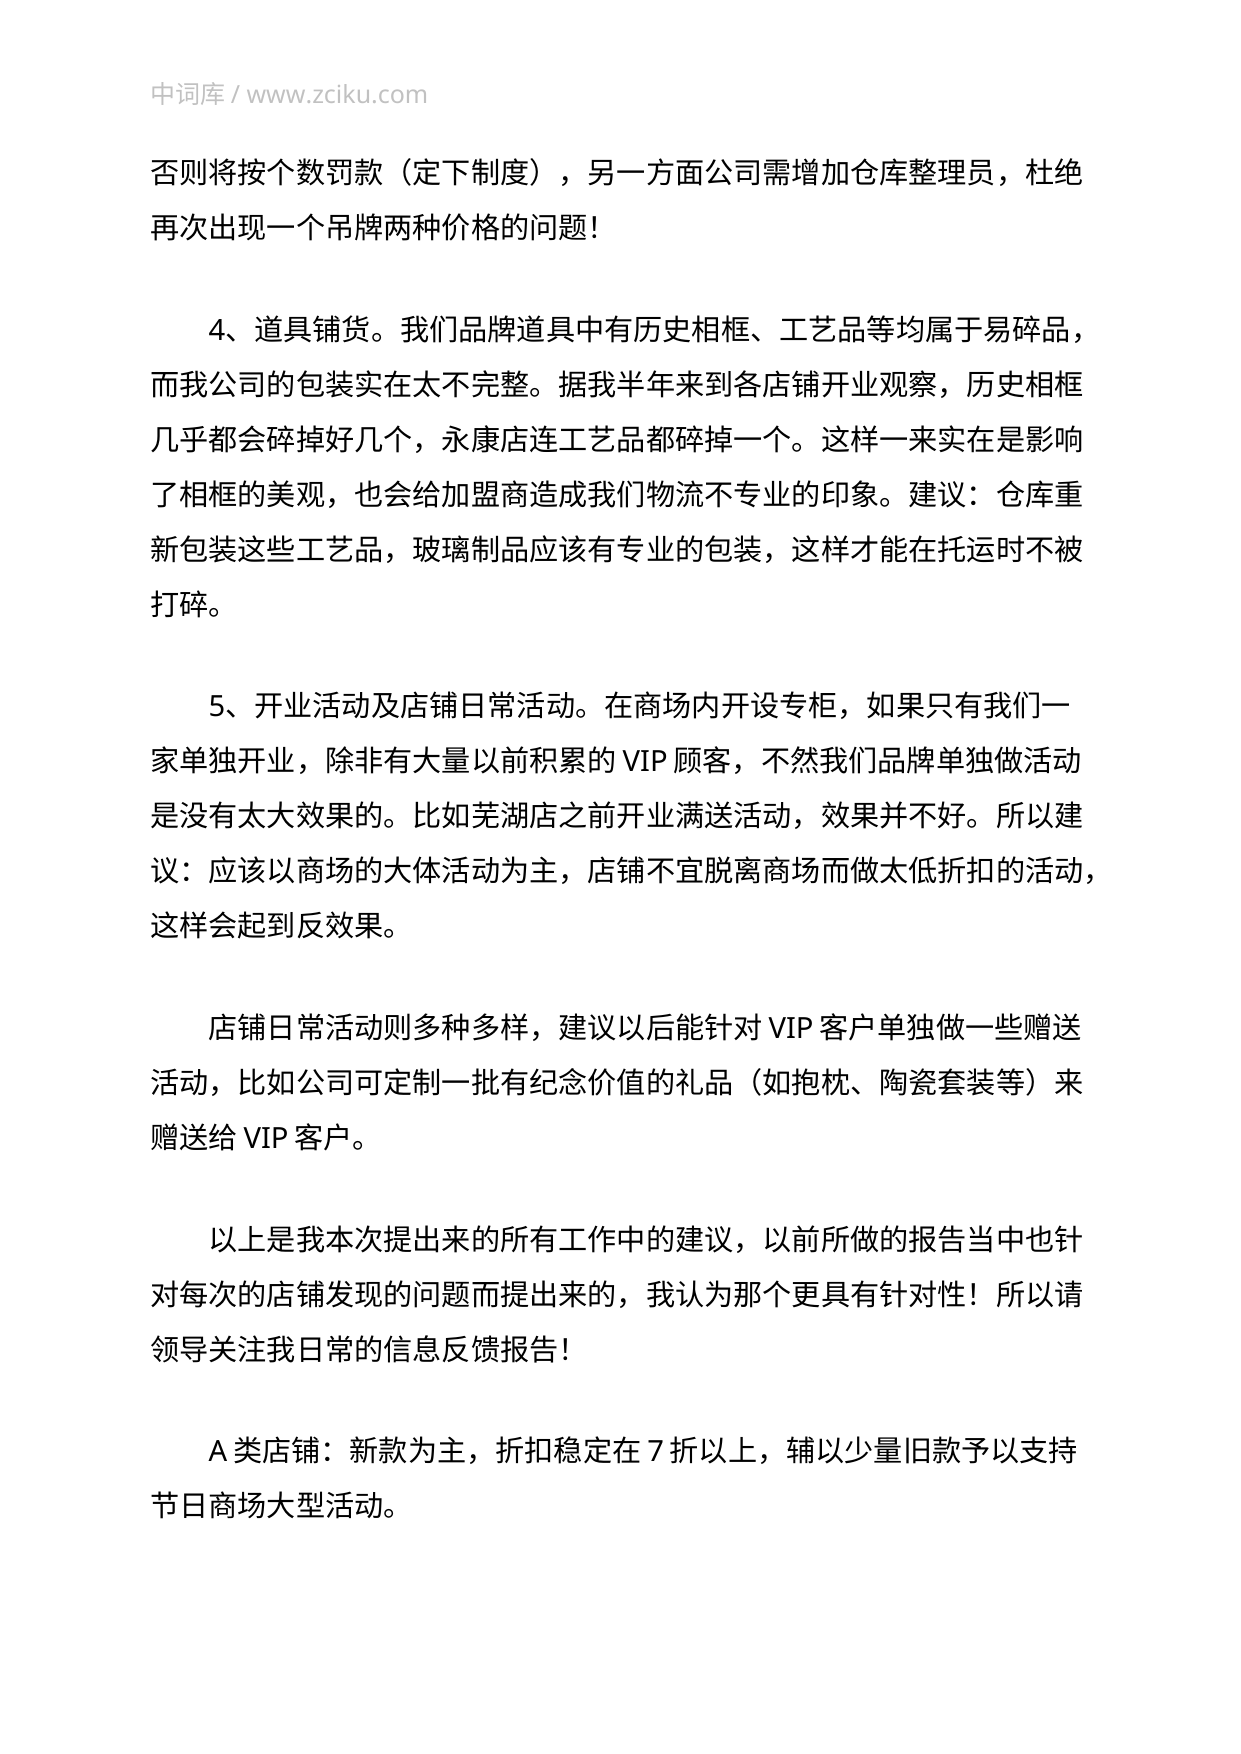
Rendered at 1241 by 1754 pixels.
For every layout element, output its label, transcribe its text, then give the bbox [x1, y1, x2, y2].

text 5、开业活动及店铺日常活动。在商场内开设专柜，如果只有我们一家单独开业，除非有大量以前积累的VIP顾客，不然我们品牌单独做活动是没有太大效果的。比如芜湖店之前开业满送活动，效果并不好。所以建议：应该以商场的大体活动为主，店铺不宜脱离商场而做太低折扣的活动，这样会起到反效果。 [150, 683, 1090, 945]
text A类店铺：新款为主，折扣稳定在7折以上，辅以少量旧款予以支持节日商场大型活动。 [150, 1428, 1090, 1525]
text 4、道具铺货。我们品牌道具中有历史相框、工艺品等均属于易碎品，而我公司的包装实在太不完整。据我半年来到各店铺开业观察，历史相框几乎都会碎掉好几个，永康店连工艺品都碎掉一个。这样一来实在是影响了相框的美观，也会给加盟商造成我们物流不专业的印象。建议：仓库重新包装这些工艺品，玻璃制品应该有专业的包装，这样才能在托运时不被打碎。 [150, 307, 1090, 623]
text 以上是我本次提出来的所有工作中的建议，以前所做的报告当中也针对每次的店铺发现的问题而提出来的，我认为那个更具有针对性！所以请领导关注我日常的信息反馈报告！ [150, 1216, 1090, 1368]
text 店铺日常活动则多种多样，建议以后能针对VIP客户单独做一些赠送活动，比如公司可定制一批有纪念价值的礼品（如抱枕、陶瓷套装等）来赠送给VIP客户。 [150, 1004, 1090, 1157]
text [150, 150, 1090, 247]
